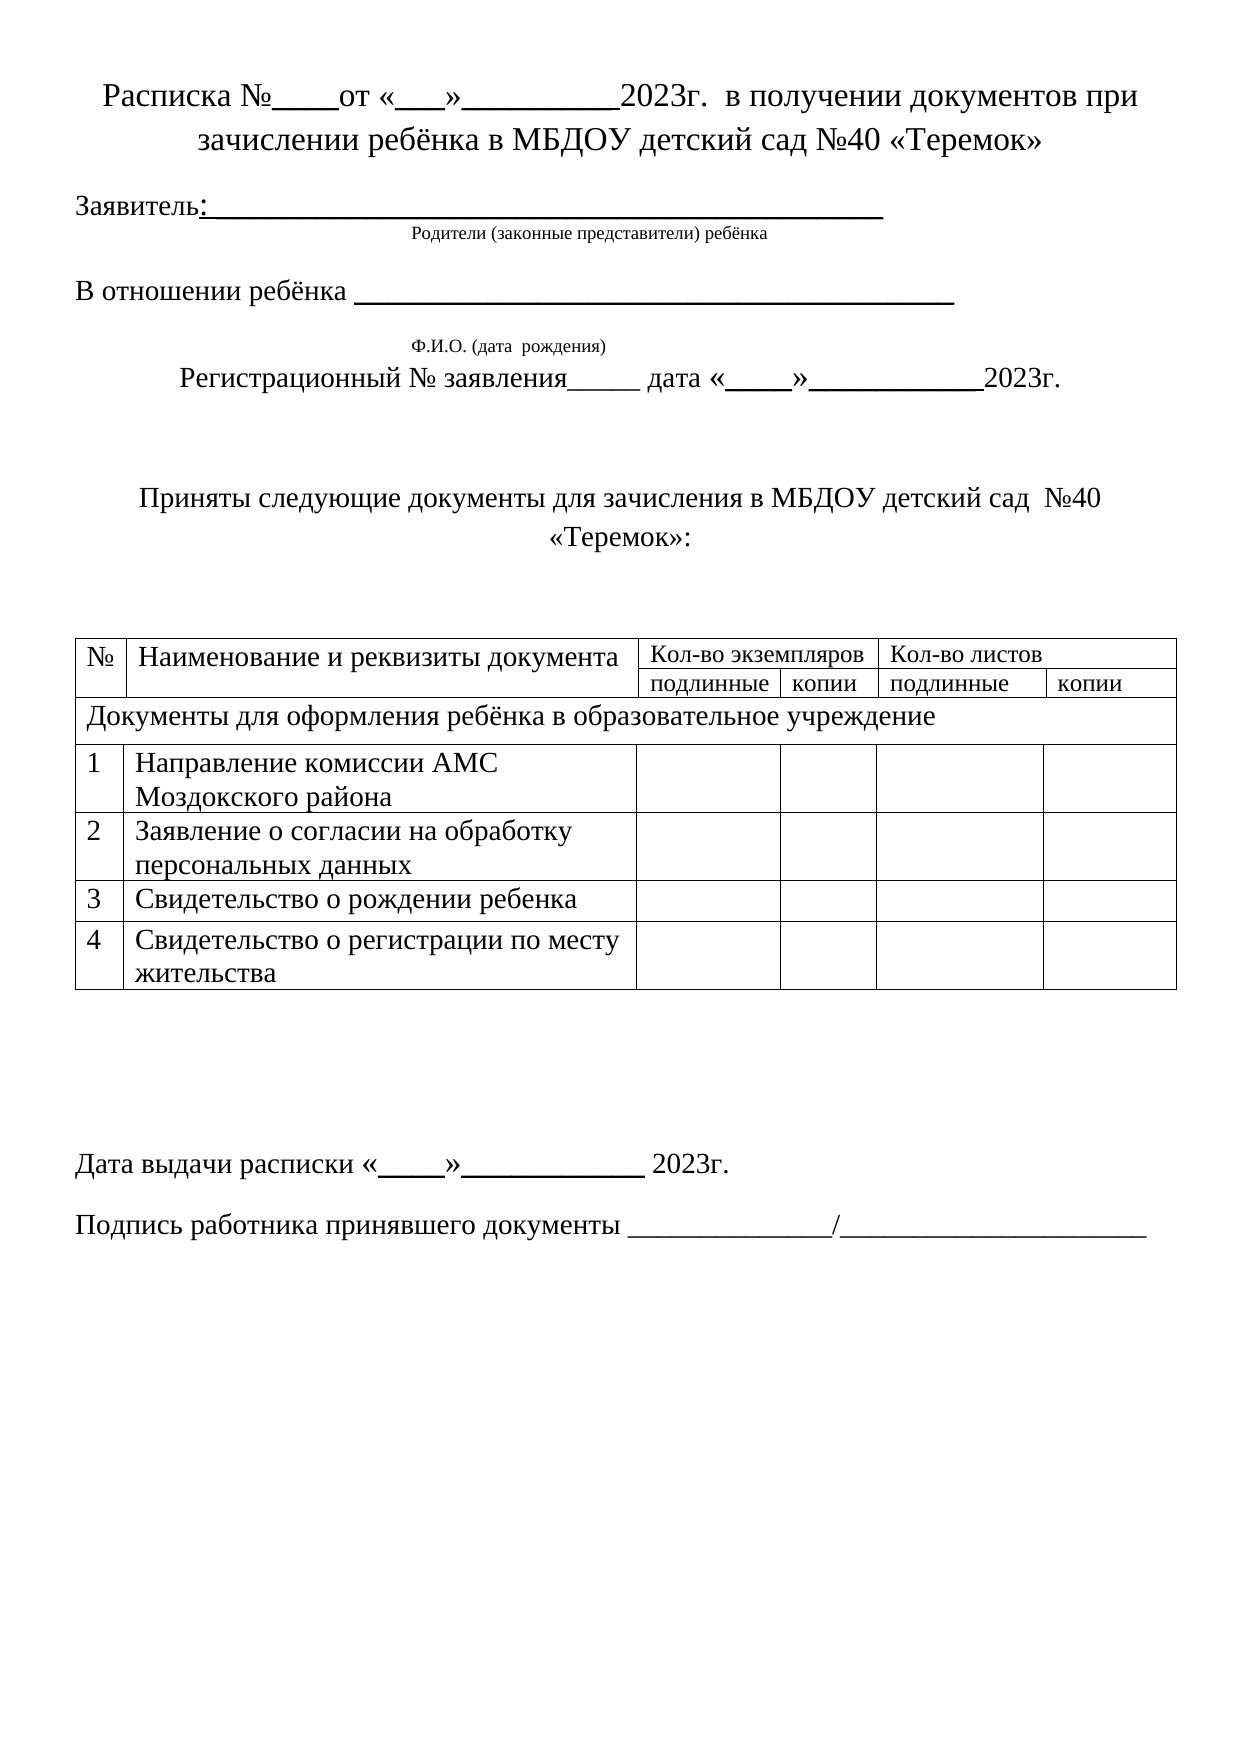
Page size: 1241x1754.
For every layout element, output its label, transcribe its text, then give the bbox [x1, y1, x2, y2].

table_cell Заявление о согласии на обработку персональных данных [124, 813, 636, 880]
text Ф.И.О. (дата рождения) [75, 334, 1165, 356]
table_cell [781, 813, 876, 880]
table_cell [637, 745, 780, 812]
table_cell [637, 922, 780, 989]
table_cell [781, 922, 876, 989]
text Приняты следующие документы для зачисления в МБДОУ детский сад №40 «Теремок»: [75, 480, 1165, 552]
table_header № [76, 639, 126, 697]
table_header Наименование и реквизиты документа [127, 639, 638, 697]
table_cell Документы для оформления ребёнка в образовательное учреждение [76, 698, 1176, 744]
table_cell [1044, 813, 1176, 880]
text Расписка №____от «___»_________ 2023г. в получении документов при зачислении ребёнка в МБДОУ детский сад №40 «Теремок» [75, 75, 1165, 157]
table_cell копии [1047, 669, 1176, 697]
text В отношении ребёнка ____________________________________ [75, 270, 1165, 308]
table_cell [877, 813, 1043, 880]
table_header Кол-во листов [879, 639, 1176, 667]
table_cell [781, 881, 876, 921]
table_cell 4 [76, 922, 123, 989]
table_cell [637, 881, 780, 921]
table_cell [1044, 922, 1176, 989]
table_cell подлинные [639, 669, 780, 697]
text Подпись работника принявшего документы ______________/_____________________ [75, 1207, 1165, 1241]
text Дата выдачи расписки «____»___________ 2023г. [75, 1142, 1165, 1181]
table_cell [781, 745, 876, 812]
table_cell Направление комиссии АМС Моздокского района [124, 745, 636, 812]
text Родители (законные представители) ребёнка [75, 222, 1165, 244]
table_cell [1044, 745, 1176, 812]
table_cell Свидетельство о рождении ребенка [124, 881, 636, 921]
table_cell копии [781, 669, 878, 697]
table_cell [877, 922, 1043, 989]
table_cell [877, 745, 1043, 812]
table_header Кол-во экземпляров [639, 639, 878, 667]
table_cell 1 [76, 745, 123, 812]
table_cell 3 [76, 881, 123, 921]
table_cell [877, 881, 1043, 921]
text Заявитель: ________________________________________ [75, 184, 1165, 222]
text Регистрационный № заявления_____ дата «____»__________ 2023г. [75, 356, 1165, 394]
table_cell [637, 813, 780, 880]
table_cell 2 [76, 813, 123, 880]
table_cell Свидетельство о регистрации по месту жительства [124, 922, 636, 989]
table_cell [1044, 881, 1176, 921]
table_cell подлинные [879, 669, 1046, 697]
